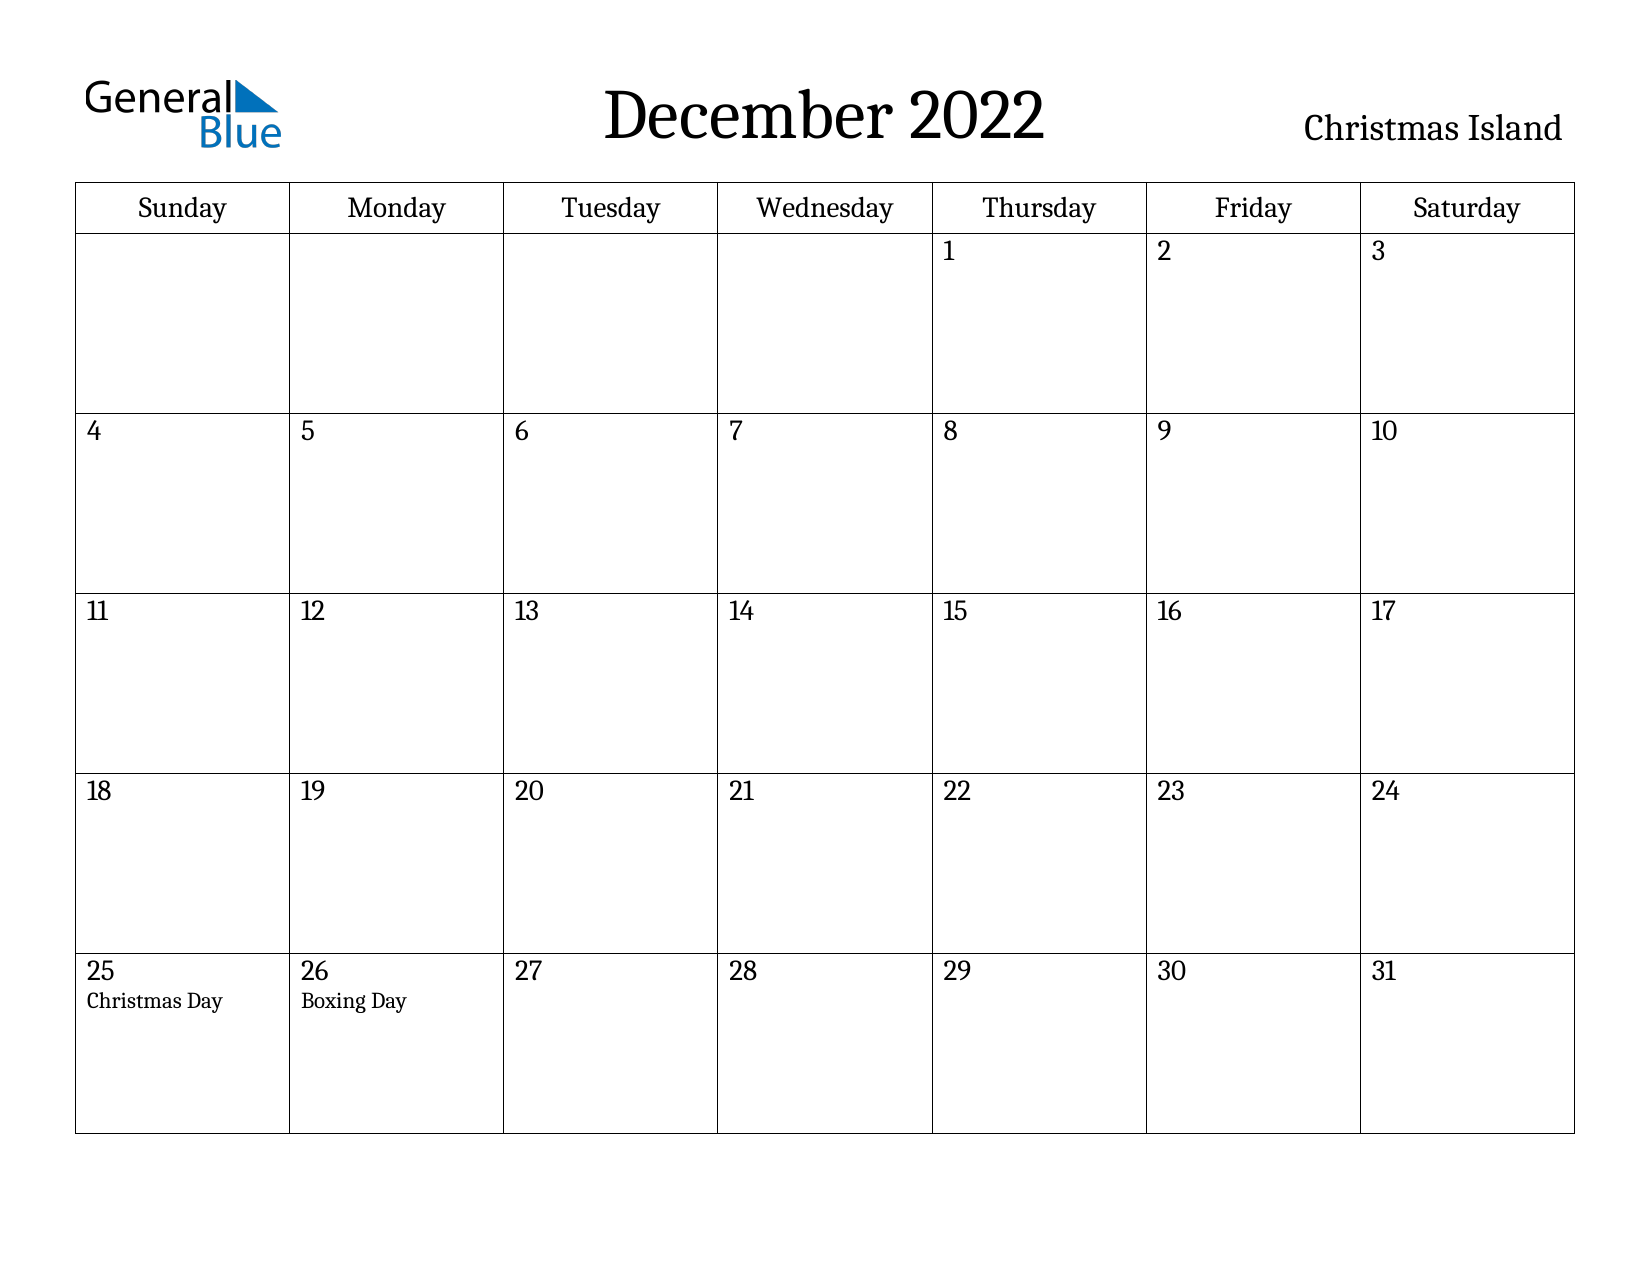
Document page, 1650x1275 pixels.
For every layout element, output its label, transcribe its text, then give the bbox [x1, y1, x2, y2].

table_cell 2 [1147, 234, 1360, 267]
table_cell [76, 448, 289, 593]
table_cell 8 [933, 414, 1146, 447]
table_cell Boxing Day [290, 988, 503, 1133]
table_cell [76, 808, 289, 953]
table_cell 30 [1147, 954, 1360, 987]
table_cell 29 [933, 954, 1146, 987]
table_cell 5 [290, 414, 503, 447]
table_cell 19 [290, 774, 503, 807]
table_cell 6 [504, 414, 717, 447]
table_cell 15 [933, 594, 1146, 627]
table_cell [290, 267, 503, 413]
table_cell 25 [76, 954, 289, 987]
table_cell 10 [1361, 414, 1574, 447]
table_cell 21 [718, 774, 932, 807]
table_cell [504, 627, 717, 773]
table_cell [504, 448, 717, 593]
table_cell Christmas Day [76, 988, 289, 1133]
table_cell [933, 448, 1146, 593]
picture [86, 80, 281, 148]
table_cell [290, 808, 503, 953]
table_cell Sunday [76, 183, 289, 233]
table_cell 17 [1361, 594, 1574, 627]
table_cell [718, 267, 932, 413]
table_cell [718, 808, 932, 953]
table_cell [1147, 988, 1360, 1133]
table_cell 12 [290, 594, 503, 627]
table_cell [1361, 448, 1574, 593]
table_cell [1361, 808, 1574, 953]
table_cell [1361, 267, 1574, 413]
table_cell [76, 234, 289, 267]
table_cell Monday [290, 183, 503, 233]
table_cell 28 [718, 954, 932, 987]
table_cell 31 [1361, 954, 1574, 987]
table_cell [718, 234, 932, 267]
table_cell 20 [504, 774, 717, 807]
table_cell [933, 988, 1146, 1133]
table_header December 2022 [504, 75, 1146, 182]
table_cell 13 [504, 594, 717, 627]
table_cell [1147, 267, 1360, 413]
table_cell 11 [76, 594, 289, 627]
table_cell Tuesday [504, 183, 717, 233]
table_cell [718, 988, 932, 1133]
table_cell [718, 627, 932, 773]
table_cell [1361, 988, 1574, 1133]
table_cell [1147, 627, 1360, 773]
table_cell 3 [1361, 234, 1574, 267]
table_cell [504, 988, 717, 1133]
table_cell 24 [1361, 774, 1574, 807]
table_header Christmas Island [1146, 75, 1574, 182]
table_header [76, 75, 503, 182]
table_cell [933, 808, 1146, 953]
table_cell Wednesday [718, 183, 932, 233]
table_cell 1 [933, 234, 1146, 267]
table_cell 26 [290, 954, 503, 987]
table_cell 16 [1147, 594, 1360, 627]
table_cell [504, 267, 717, 413]
table_cell [76, 267, 289, 413]
table_cell [933, 267, 1146, 413]
table_cell [1361, 627, 1574, 773]
table_cell 22 [933, 774, 1146, 807]
table_cell 7 [718, 414, 932, 447]
table_cell [290, 234, 503, 267]
table_cell [504, 234, 717, 267]
table_cell 14 [718, 594, 932, 627]
table_cell [290, 627, 503, 773]
table_cell Thursday [933, 183, 1146, 233]
table_cell [504, 808, 717, 953]
table_cell [1147, 448, 1360, 593]
table_cell [718, 448, 932, 593]
table_cell Friday [1147, 183, 1360, 233]
table_cell 4 [76, 414, 289, 447]
table_cell 23 [1147, 774, 1360, 807]
table_cell [1147, 808, 1360, 953]
table_cell [76, 627, 289, 773]
table_cell 27 [504, 954, 717, 987]
table_cell [290, 448, 503, 593]
table_cell Saturday [1361, 183, 1574, 233]
table_cell 18 [76, 774, 289, 807]
table_cell 9 [1147, 414, 1360, 447]
table_cell [933, 627, 1146, 773]
